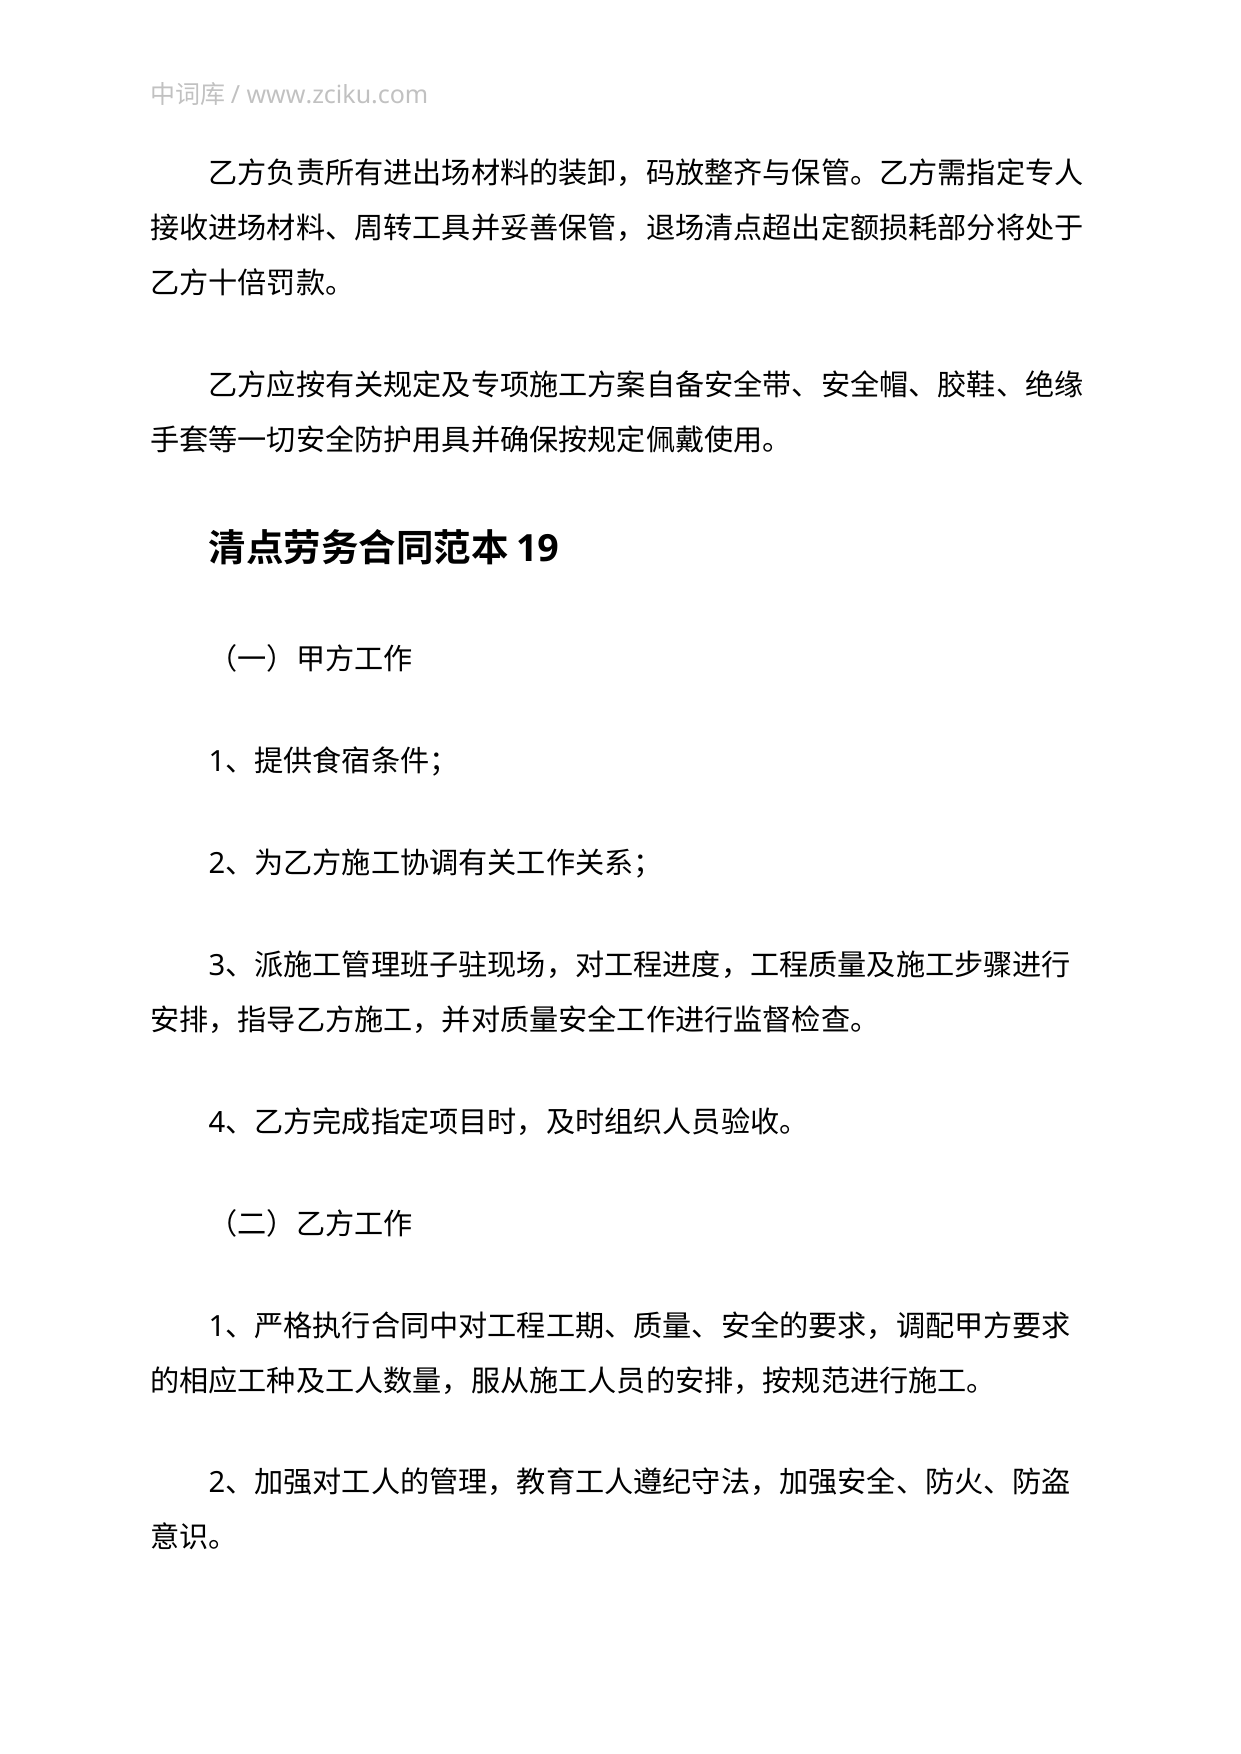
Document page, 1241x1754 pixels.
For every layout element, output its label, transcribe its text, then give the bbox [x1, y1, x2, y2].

text 1、严格执行合同中对工程工期、质量、安全的要求，调配甲方要求的相应工种及工人数量，服从施工人员的安排，按规范进行施工。 [150, 1302, 1090, 1399]
text 4、乙方完成指定项目时，及时组织人员验收。 [150, 1098, 1090, 1141]
text 1、提供食宿条件； [150, 738, 1090, 780]
text 乙方应按有关规定及专项施工方案自备安全带、安全帽、胶鞋、绝缘手套等一切安全防护用具并确保按规定佩戴使用。 [150, 362, 1090, 459]
text （一）甲方工作 [150, 636, 1090, 678]
text 2、加强对工人的管理，教育工人遵纪守法，加强安全、防火、防盗意识。 [150, 1459, 1090, 1556]
text 乙方负责所有进出场材料的装卸，码放整齐与保管。乙方需指定专人接收进场材料、周转工具并妥善保管，退场清点超出定额损耗部分将处于乙方十倍罚款。 [150, 150, 1090, 302]
text 清点劳务合同范本19 [150, 518, 1090, 573]
text 3、派施工管理班子驻现场，对工程进度，工程质量及施工步骤进行安排，指导乙方施工，并对质量安全工作进行监督检查。 [150, 942, 1090, 1039]
text 2、为乙方施工协调有关工作关系； [150, 839, 1090, 882]
text （二）乙方工作 [150, 1200, 1090, 1243]
